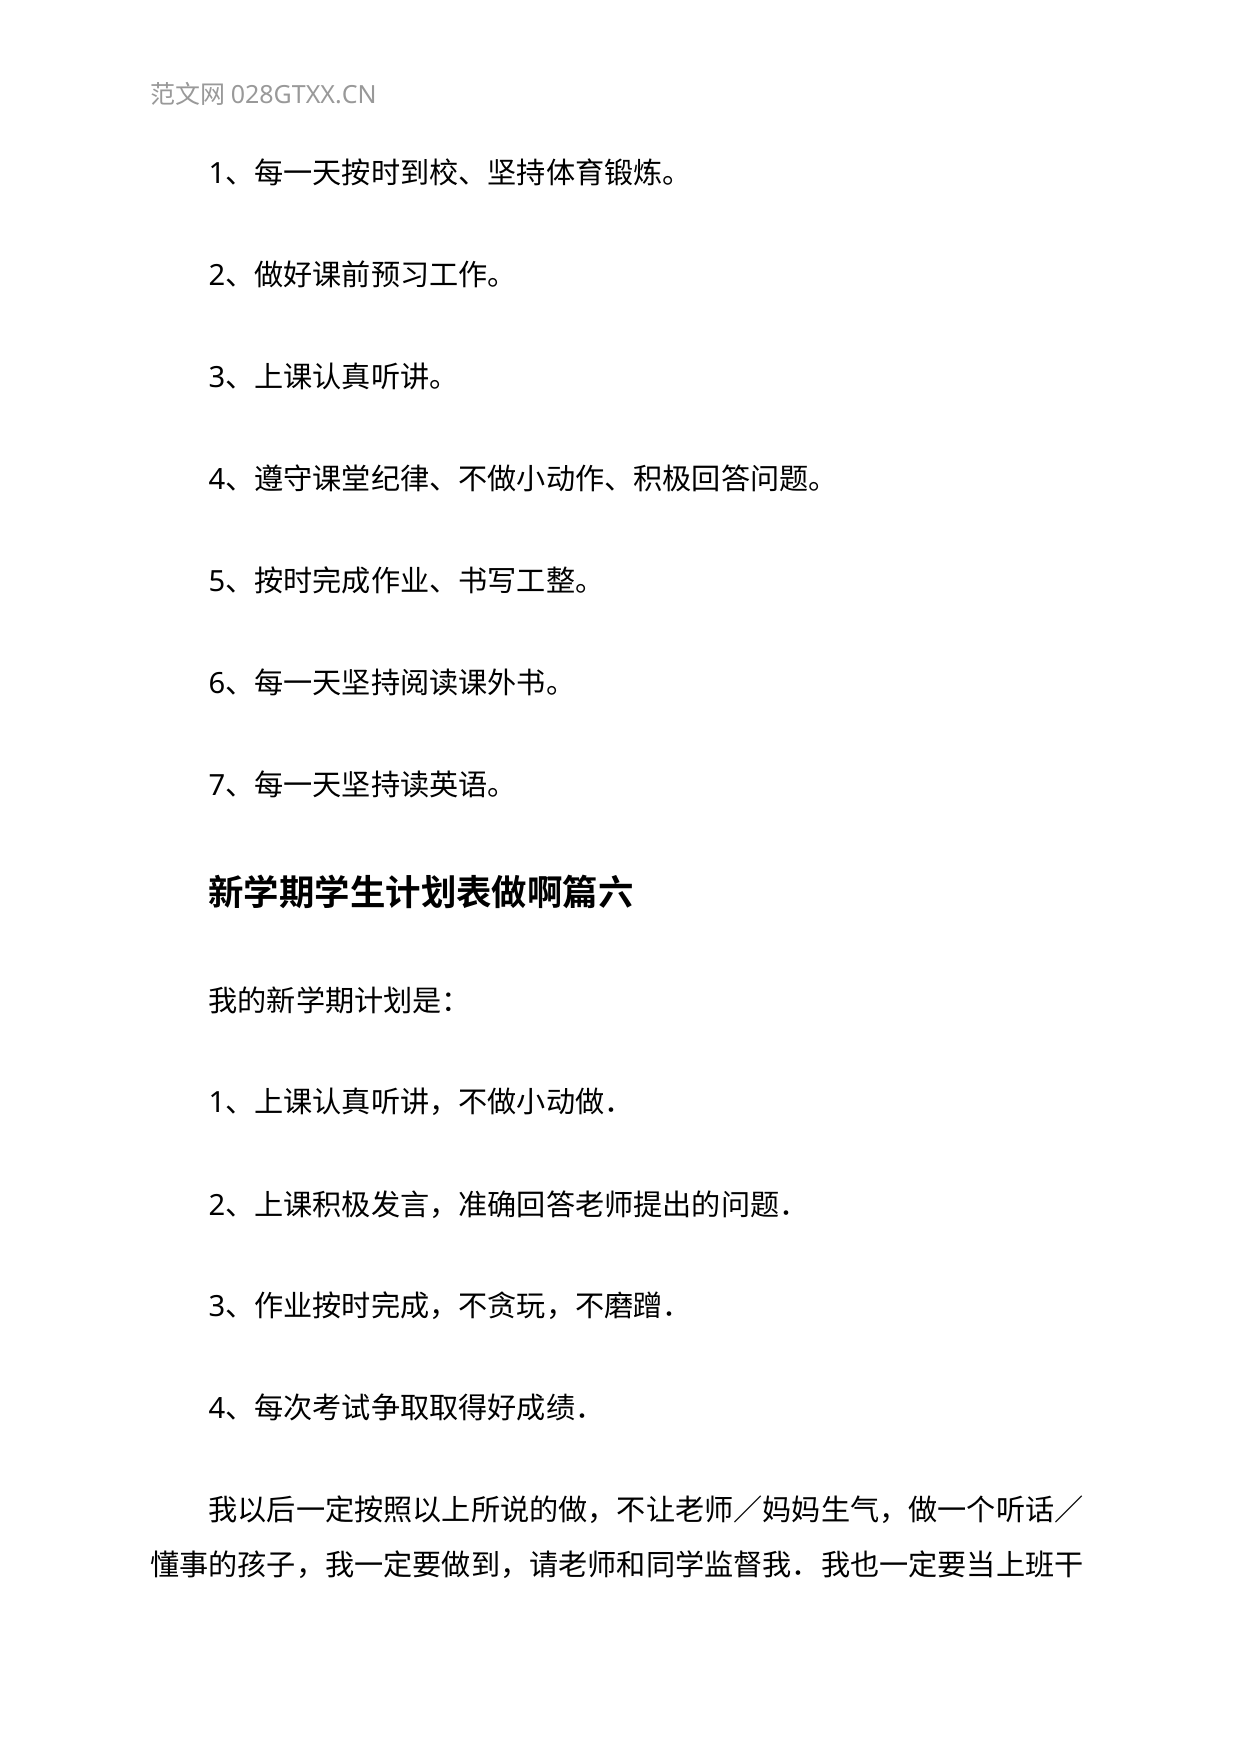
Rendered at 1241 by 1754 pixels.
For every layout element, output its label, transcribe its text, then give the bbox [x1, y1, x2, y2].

text 5、按时完成作业、书写工整。 [150, 558, 1090, 600]
text 6、每一天坚持阅读课外书。 [150, 660, 1090, 702]
text 我的新学期计划是： [150, 977, 1090, 1019]
text 1、上课认真听讲，不做小动做． [150, 1079, 1090, 1121]
text 2、上课积极发言，准确回答老师提出的问题． [150, 1181, 1090, 1223]
text 4、遵守课堂纪律、不做小动作、积极回答问题。 [150, 456, 1090, 498]
text 7、每一天坚持读英语。 [150, 762, 1090, 804]
text 3、上课认真听讲。 [150, 354, 1090, 396]
text 3、作业按时完成，不贪玩，不磨蹭． [150, 1283, 1090, 1325]
text 4、每次考试争取取得好成绩． [150, 1385, 1090, 1427]
text 1、每一天按时到校、坚持体育锻炼。 [150, 150, 1090, 192]
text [150, 1487, 1090, 1584]
text 2、做好课前预习工作。 [150, 252, 1090, 294]
text 新学期学生计划表做啊篇六 [150, 864, 1090, 915]
